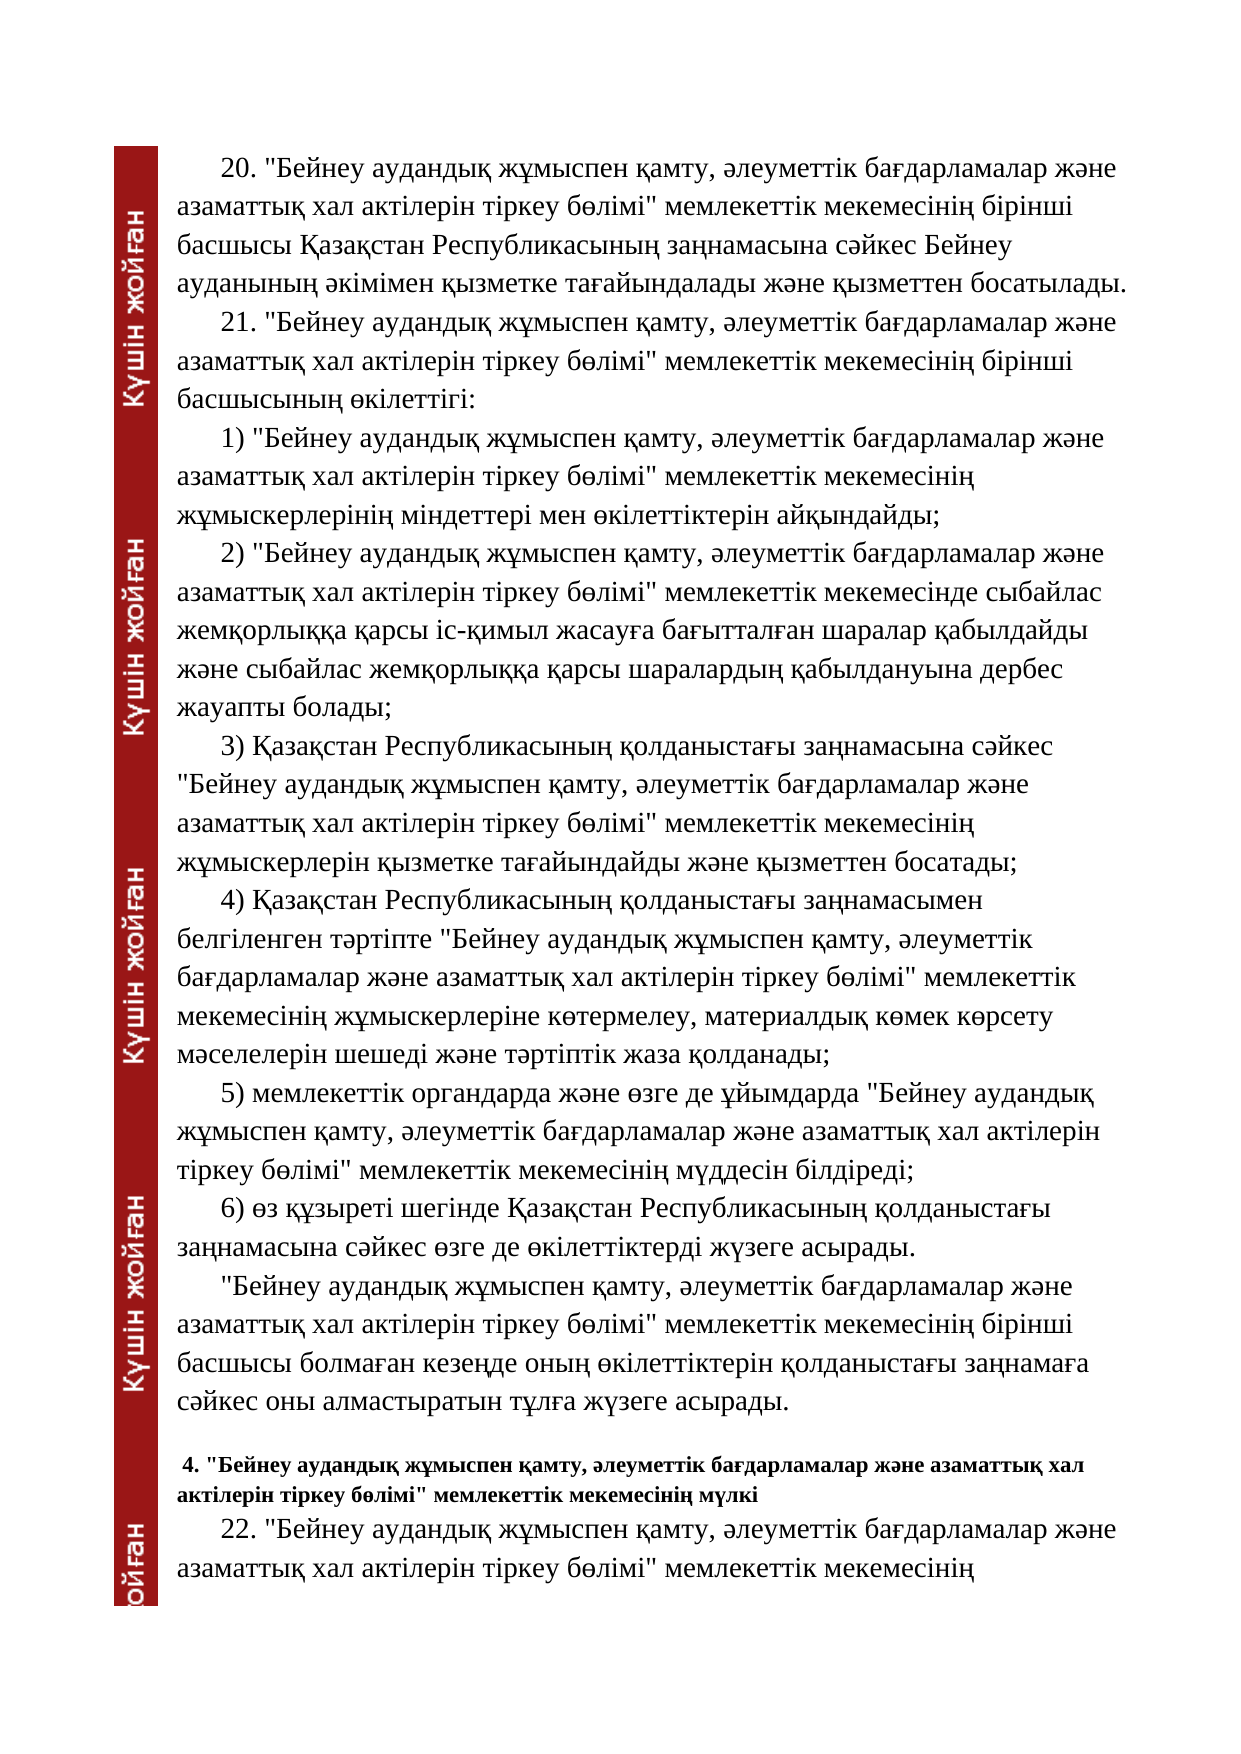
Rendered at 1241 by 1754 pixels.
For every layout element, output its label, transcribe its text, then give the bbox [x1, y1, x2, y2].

picture [114, 1447, 158, 1451]
picture [114, 146, 158, 150]
text 4. "Бейнеу аудандық жұмыспен қамту, әлеуметтік бағдарламалар және азаматтық хал актілерін тіркеу бөлімі" мемлекеттік мекемесінің мүлкi [112, 1451, 1128, 1507]
picture [114, 1507, 158, 1511]
picture [114, 1583, 158, 1606]
